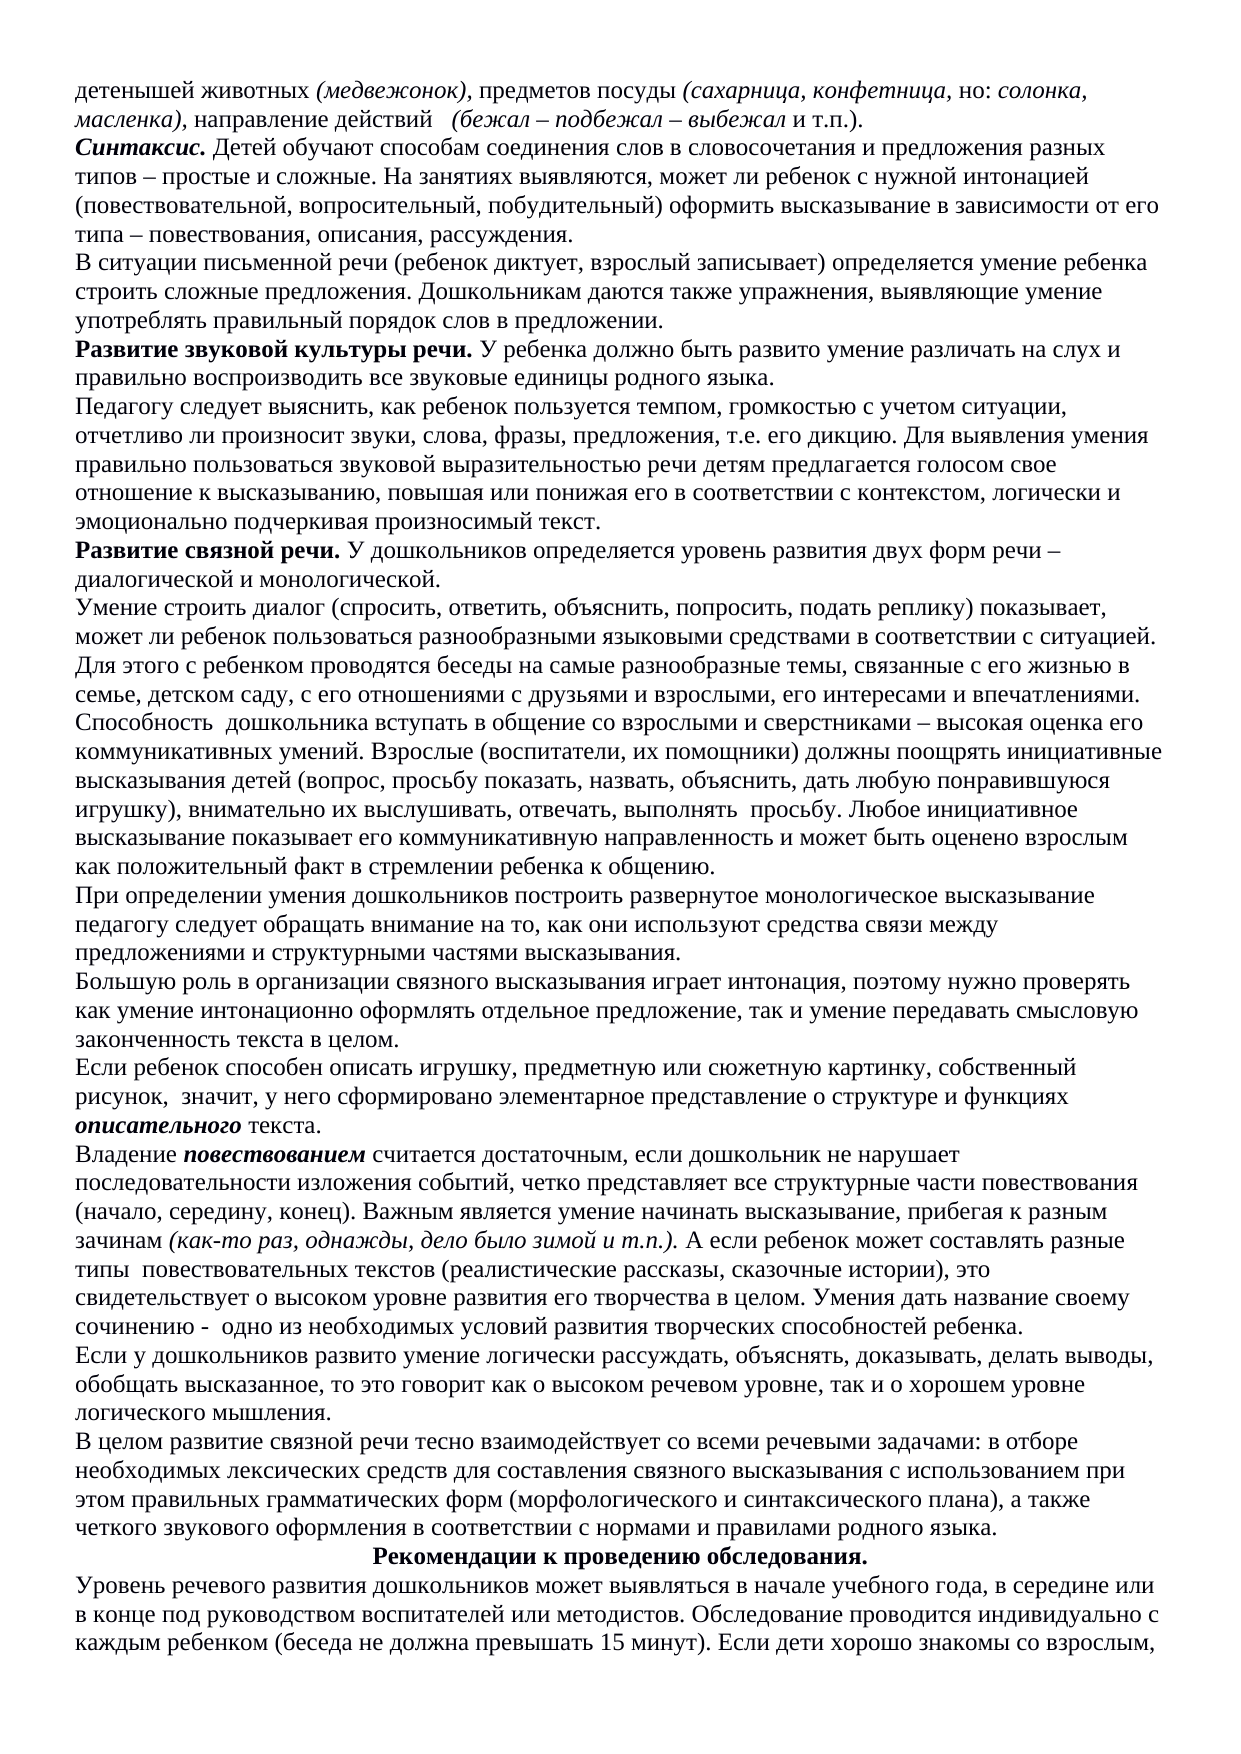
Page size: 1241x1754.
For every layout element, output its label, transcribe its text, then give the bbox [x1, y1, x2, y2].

text Умение строить диалог (спросить, ответить, объяснить, попросить, подать реплику) показывает, может ли ребенок пользоваться разнообразными языковыми средствами в соответствии с ситуацией. Для этого с ребенком проводятся беседы на самые разнообразные темы, связанные с его жизнью в семье, детском саду, с его отношениями с друзьями и взрослыми, его интересами и впечатлениями. Способность дошкольника вступать в общение со взрослыми и сверстниками – высокая оценка его коммуникативных умений. Взрослые (воспитатели, их помощники) должны поощрять инициативные высказывания детей (вопрос, просьбу показать, назвать, объяснить, дать любую понравившуюся игрушку), внимательно их выслушивать, отвечать, выполнять просьбу. Любое инициативное высказывание показывает его коммуникативную направленность и может быть оценено взрослым как положительный факт в стремлении ребенка к общению. [75, 592, 1165, 880]
text Если у дошкольников развито умение логически рассуждать, объяснять, доказывать, делать выводы, обобщать высказанное, то это говорит как о высоком речевом уровне, так и о хорошем уровне логического мышления. [75, 1340, 1165, 1426]
text В целом развитие связной речи тесно взаимодействует со всеми речевыми задачами: в отборе необходимых лексических средств для составления связного высказывания с использованием при этом правильных грамматических форм (морфологического и синтаксического плана), а также четкого звукового оформления в соответствии с нормами и правилами родного языка. [75, 1426, 1165, 1541]
text Развитие звуковой культуры речи. У ребенка должно быть развито умение различать на слух и правильно воспроизводить все звуковые единицы родного языка. [75, 334, 1165, 391]
text Если ребенок способен описать игрушку, предметную или сюжетную картинку, собственный рисунок, значит, у него сформировано элементарное представление о структуре и функциях описательного текста. [75, 1052, 1165, 1139]
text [75, 75, 1165, 132]
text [75, 1570, 1165, 1656]
text Синтаксис. Детей обучают способам соединения слов в словосочетания и предложения разных типов – простые и сложные. На занятиях выявляются, может ли ребенок с нужной интонацией (повествовательной, вопросительный, побудительный) оформить высказывание в зависимости от его типа – повествования, описания, рассуждения. [75, 132, 1165, 247]
text Педагогу следует выяснить, как ребенок пользуется темпом, громкостью с учетом ситуации, отчетливо ли произносит звуки, слова, фразы, предложения, т.е. его дикцию. Для выявления умения правильно пользоваться звуковой выразительностью речи детям предлагается голосом свое отношение к высказыванию, повышая или понижая его в соответствии с контекстом, логически и эмоционально подчеркивая произносимый текст. [75, 391, 1165, 535]
text Владение повествованием считается достаточным, если дошкольник не нарушает последовательности изложения событий, четко представляет все структурные части повествования (начало, середину, конец). Важным является умение начинать высказывание, прибегая к разным зачинам (как-то раз, однажды, дело было зимой и т.п.). А если ребенок может составлять разные типы повествовательных текстов (реалистические рассказы, сказочные истории), это свидетельствует о высоком уровне развития его творчества в целом. Умения дать название своему сочинению - одно из необходимых условий развития творческих способностей ребенка. [75, 1139, 1165, 1340]
text Рекомендации к проведению обследования. [75, 1541, 1165, 1570]
text В ситуации письменной речи (ребенок диктует, взрослый записывает) определяется умение ребенка строить сложные предложения. Дошкольникам даются также упражнения, выявляющие умение употреблять правильный порядок слов в предложении. [75, 247, 1165, 334]
text Большую роль в организации связного высказывания играет интонация, поэтому нужно проверять как умение интонационно оформлять отдельное предложение, так и умение передавать смысловую законченность текста в целом. [75, 966, 1165, 1052]
text Развитие связной речи. У дошкольников определяется уровень развития двух форм речи – диалогической и монологической. [75, 535, 1165, 592]
text При определении умения дошкольников построить развернутое монологическое высказывание педагогу следует обращать внимание на то, как они используют средства связи между предложениями и структурными частями высказывания. [75, 880, 1165, 966]
